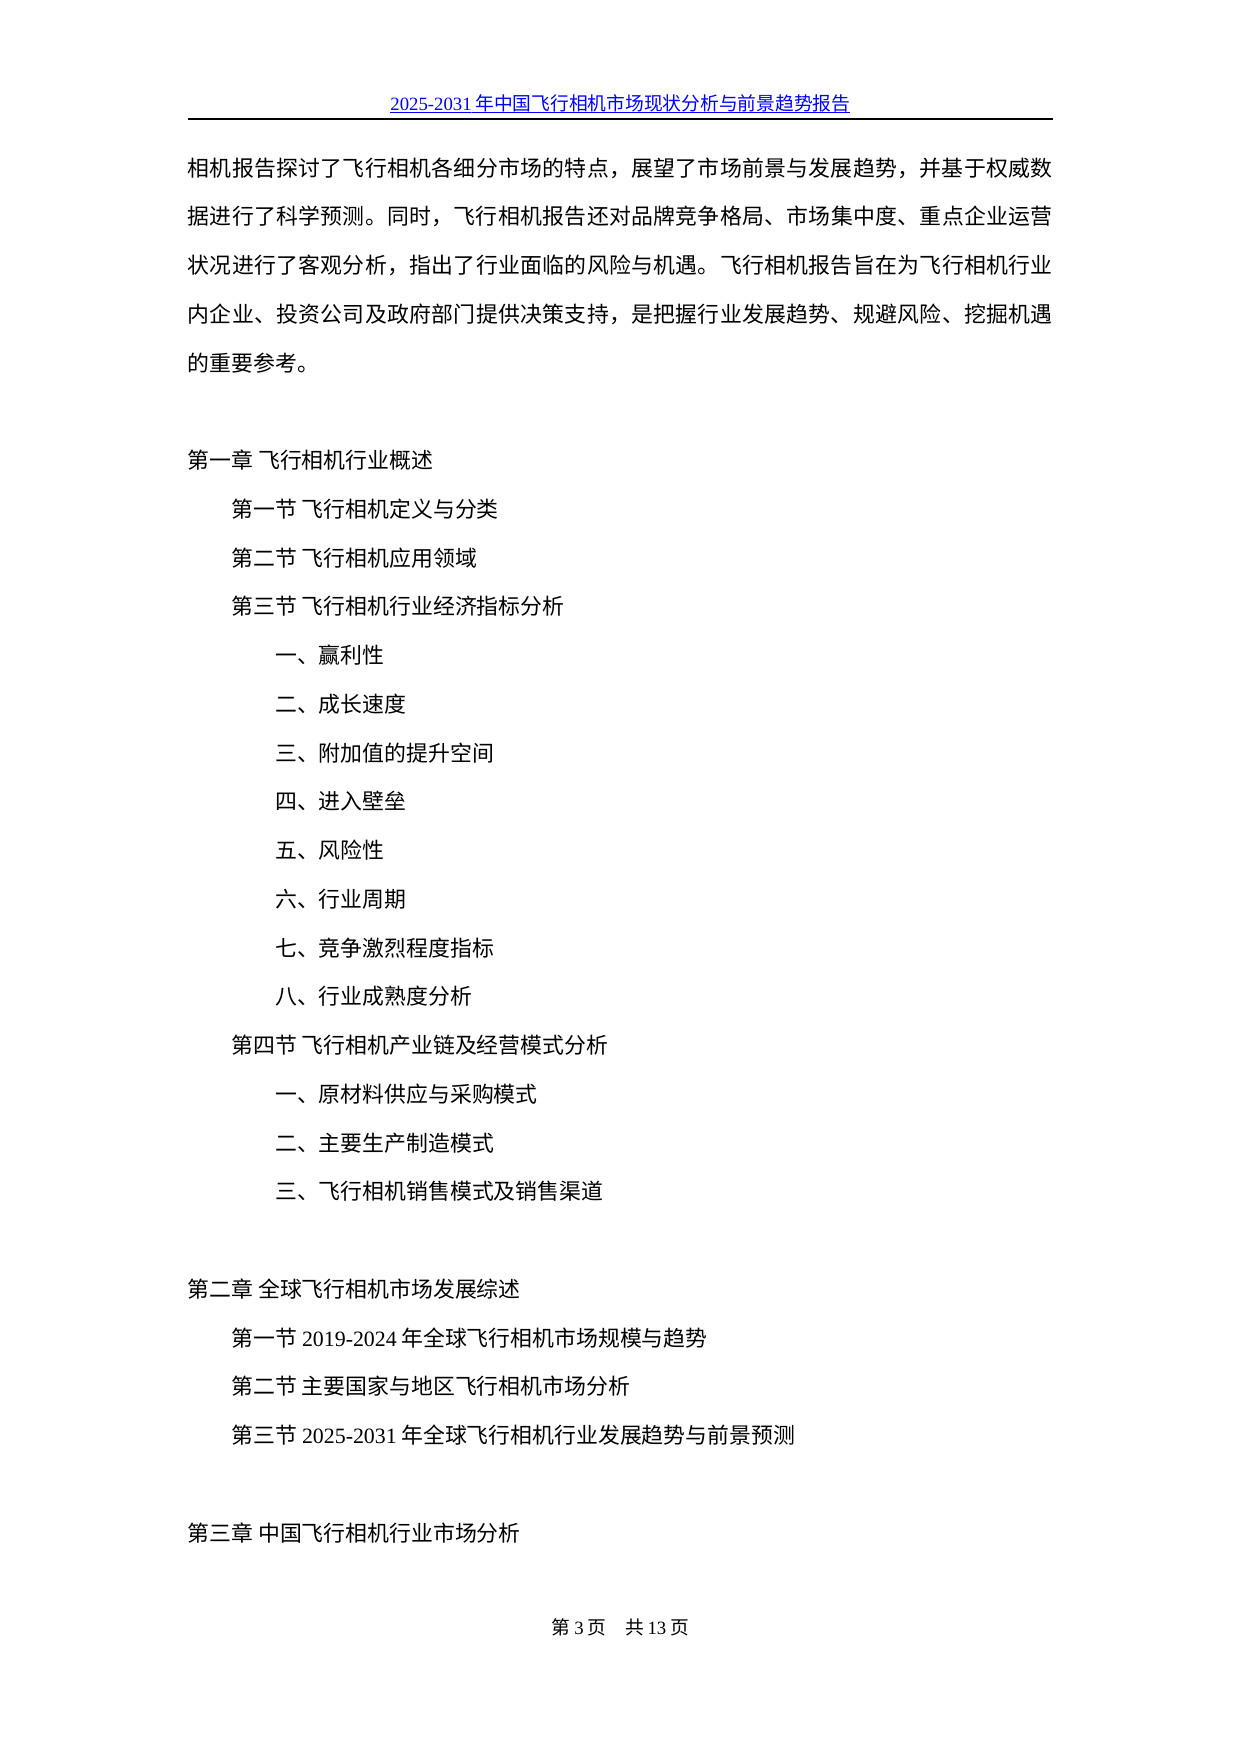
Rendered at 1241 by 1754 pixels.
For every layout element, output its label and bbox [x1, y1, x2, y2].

text [187, 150, 1053, 1548]
